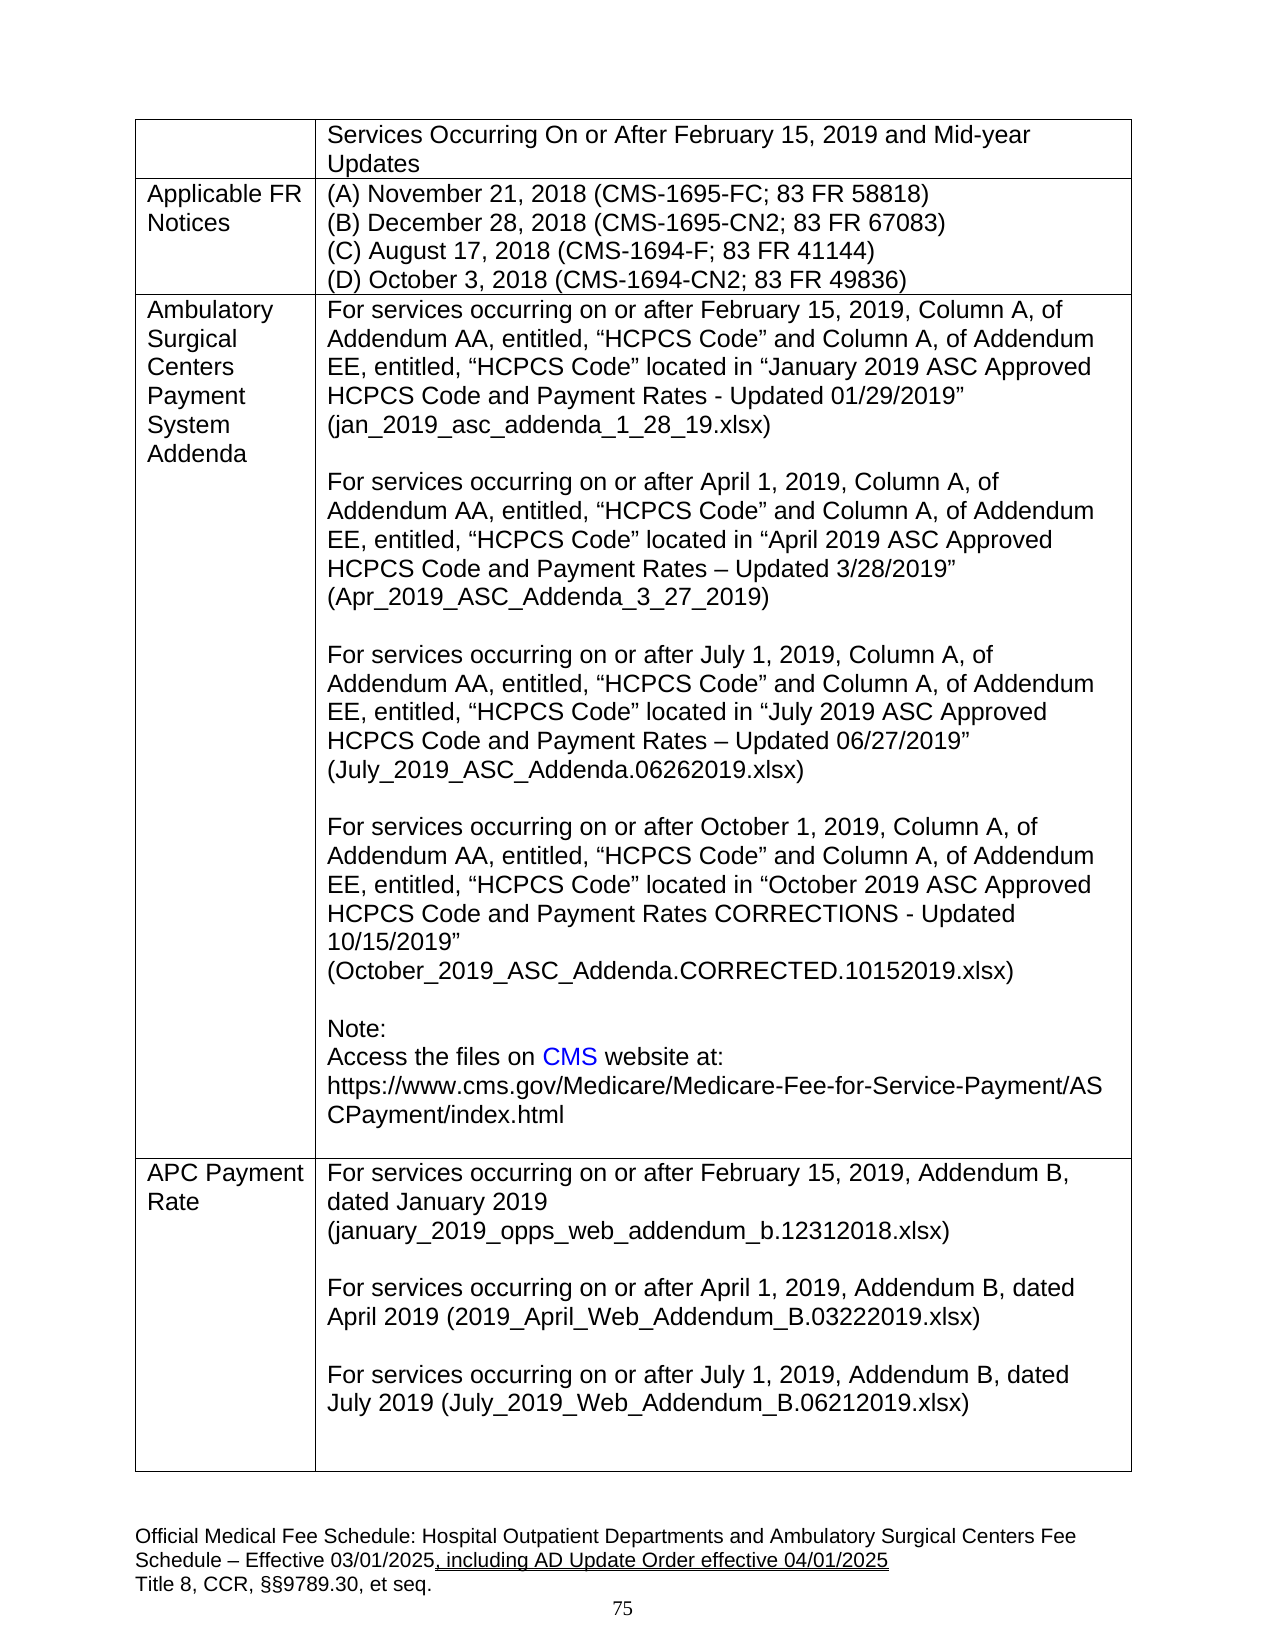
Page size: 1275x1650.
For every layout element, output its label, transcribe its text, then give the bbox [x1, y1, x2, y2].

table_header Services Occurring On or After February 15, 2019 and Mid-year Updates [316, 120, 1131, 178]
table_cell Applicable FR Notices [136, 179, 315, 294]
table_cell APC Payment Rate [136, 1159, 315, 1471]
table_cell (A) November 21, 2018 (CMS-1695-FC; 83 FR 58818) (B) December 28, 2018 (CMS-1695-CN2; 83 FR 67083) (C) August 17, 2018 (CMS-1694-F; 83 FR 41144) (D) October 3, 2018 (CMS-1694-CN2; 83 FR 49836) [316, 179, 1131, 294]
table_cell Ambulatory Surgical Centers Payment System Addenda [136, 295, 315, 1157]
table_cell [316, 1159, 1131, 1471]
table_cell For services occurring on or after February 15, 2019, Column A, of Addendum AA, entitled, “HCPCS Code” and Column A, of Addendum EE, entitled, “HCPCS Code” located in “January 2019 ASC Approved HCPCS Code and Payment Rates - Updated 01/29/2019” (jan_2019_asc_addenda_1_28_19.xlsx) For services occurring on or after April 1, 2019, Column A, of Addendum AA, entitled, “HCPCS Code” and Column A, of Addendum EE, entitled, “HCPCS Code” located in “April 2019 ASC Approved HCPCS Code and Payment Rates – Updated 3/28/2019” (Apr_2019_ASC_Addenda_3_27_2019) For services occurring on or after July 1, 2019, Column A, of Addendum AA, entitled, “HCPCS Code” and Column A, of Addendum EE, entitled, “HCPCS Code” located in “July 2019 ASC Approved HCPCS Code and Payment Rates – Updated 06/27/2019” (July_2019_ASC_Addenda.06262019.xlsx) For services occurring on or after October 1, 2019, Column A, of Addendum AA, entitled, “HCPCS Code” and Column A, of Addendum EE, entitled, “HCPCS Code” located in “October 2019 ASC Approved HCPCS Code and Payment Rates CORRECTIONS - Updated 10/15/2019” (October_2019_ASC_Addenda.CORRECTED.10152019.xlsx) Note: Access the files on CMS website at: https://www.cms.gov/Medicare/Medicare-Fee-for-Service-Payment/ASCPayment/index.html [316, 295, 1131, 1157]
table_header [136, 120, 315, 178]
